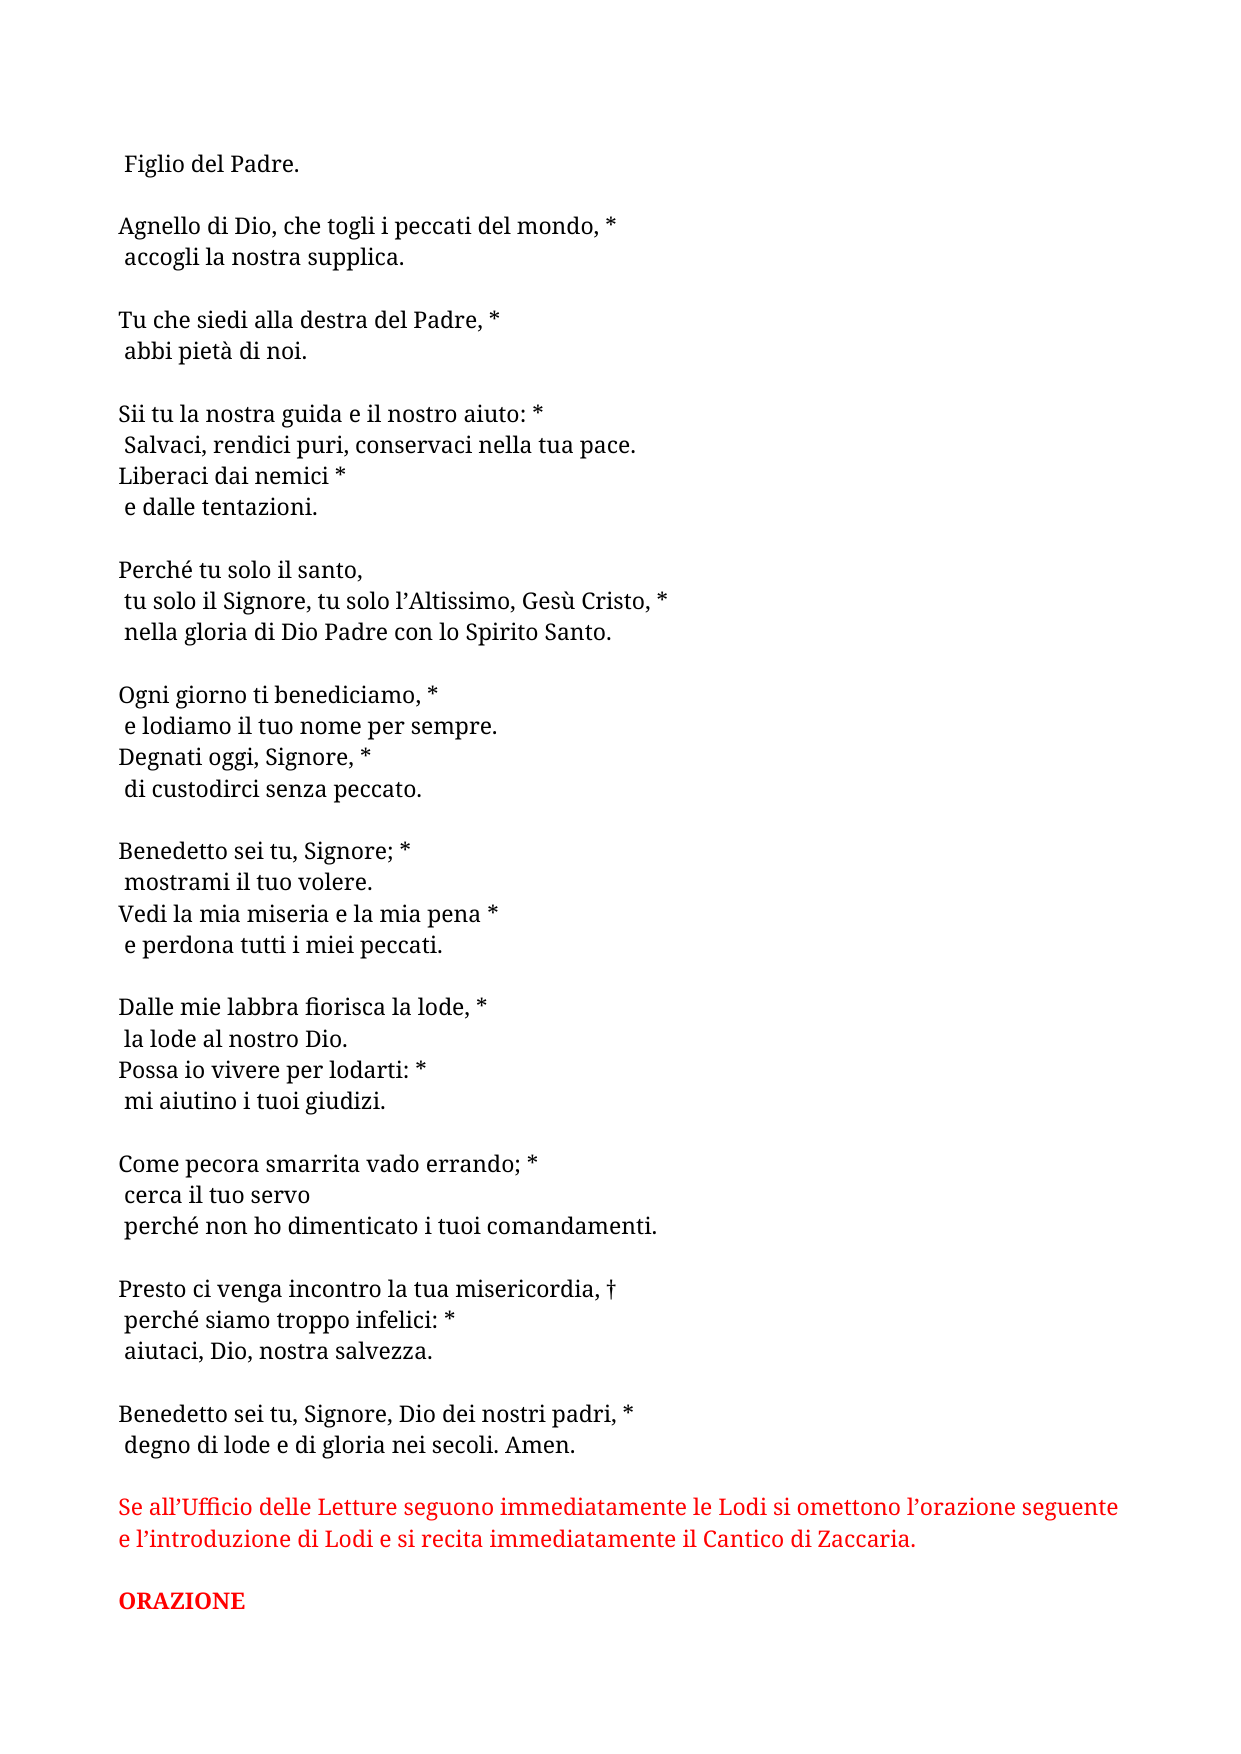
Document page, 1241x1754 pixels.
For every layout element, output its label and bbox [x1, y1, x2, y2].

text [118, 148, 1122, 1616]
